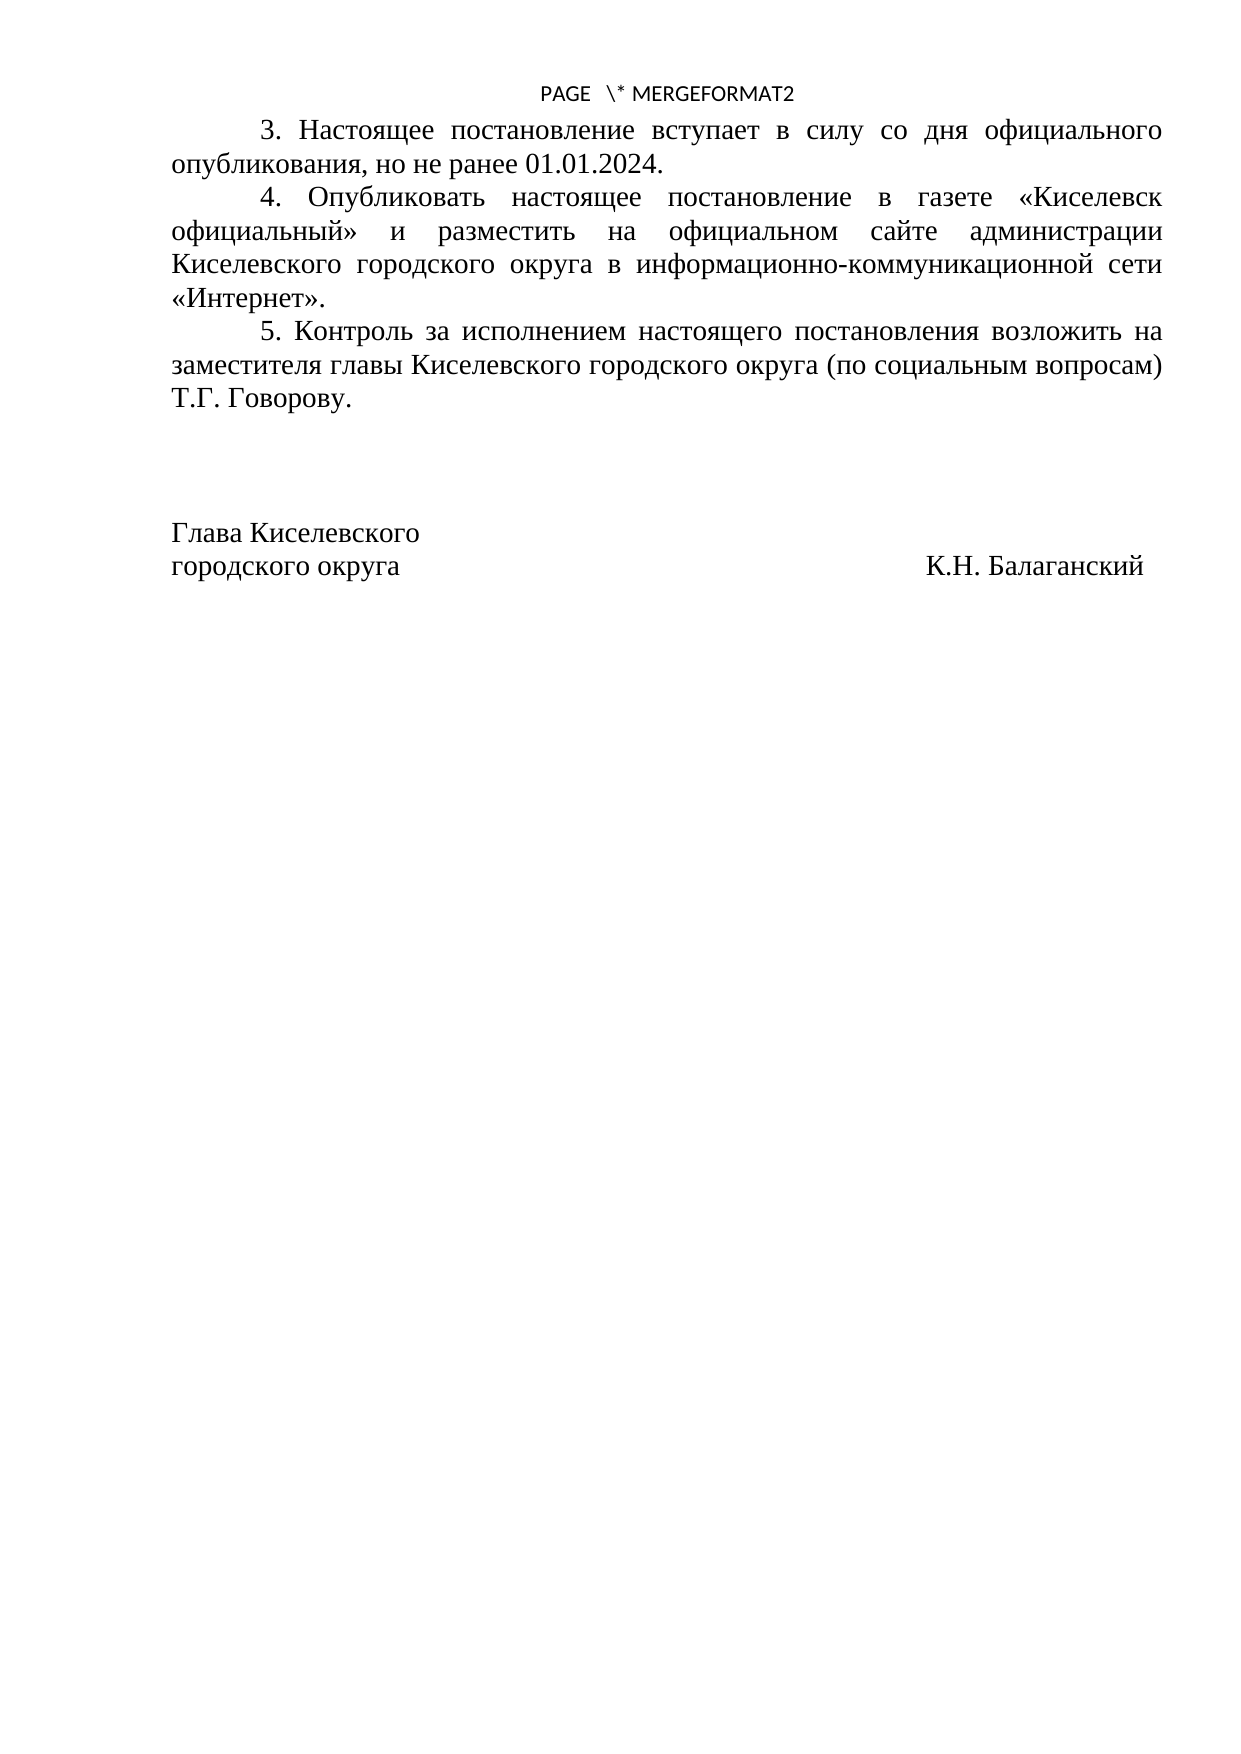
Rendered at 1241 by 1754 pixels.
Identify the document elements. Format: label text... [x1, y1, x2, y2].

text Глава Киселевского [171, 515, 1163, 548]
text 4. Опубликовать настоящее постановление в газете «Киселевск официальный» и разместить на официальном сайте администрации Киселевского городского округа в информационно-коммуникационной сети «Интернет». [171, 179, 1163, 313]
text 5. Контроль за исполнением настоящего постановления возложить на заместителя главы Киселевского городского округа (по социальным вопросам) Т.Г. Говорову. [171, 313, 1163, 414]
text городского округа К.Н. Балаганский [171, 548, 1163, 582]
text 3. Настоящее постановление вступает в силу со дня официального опубликования, но не ранее 01.01.2024. [171, 112, 1163, 179]
